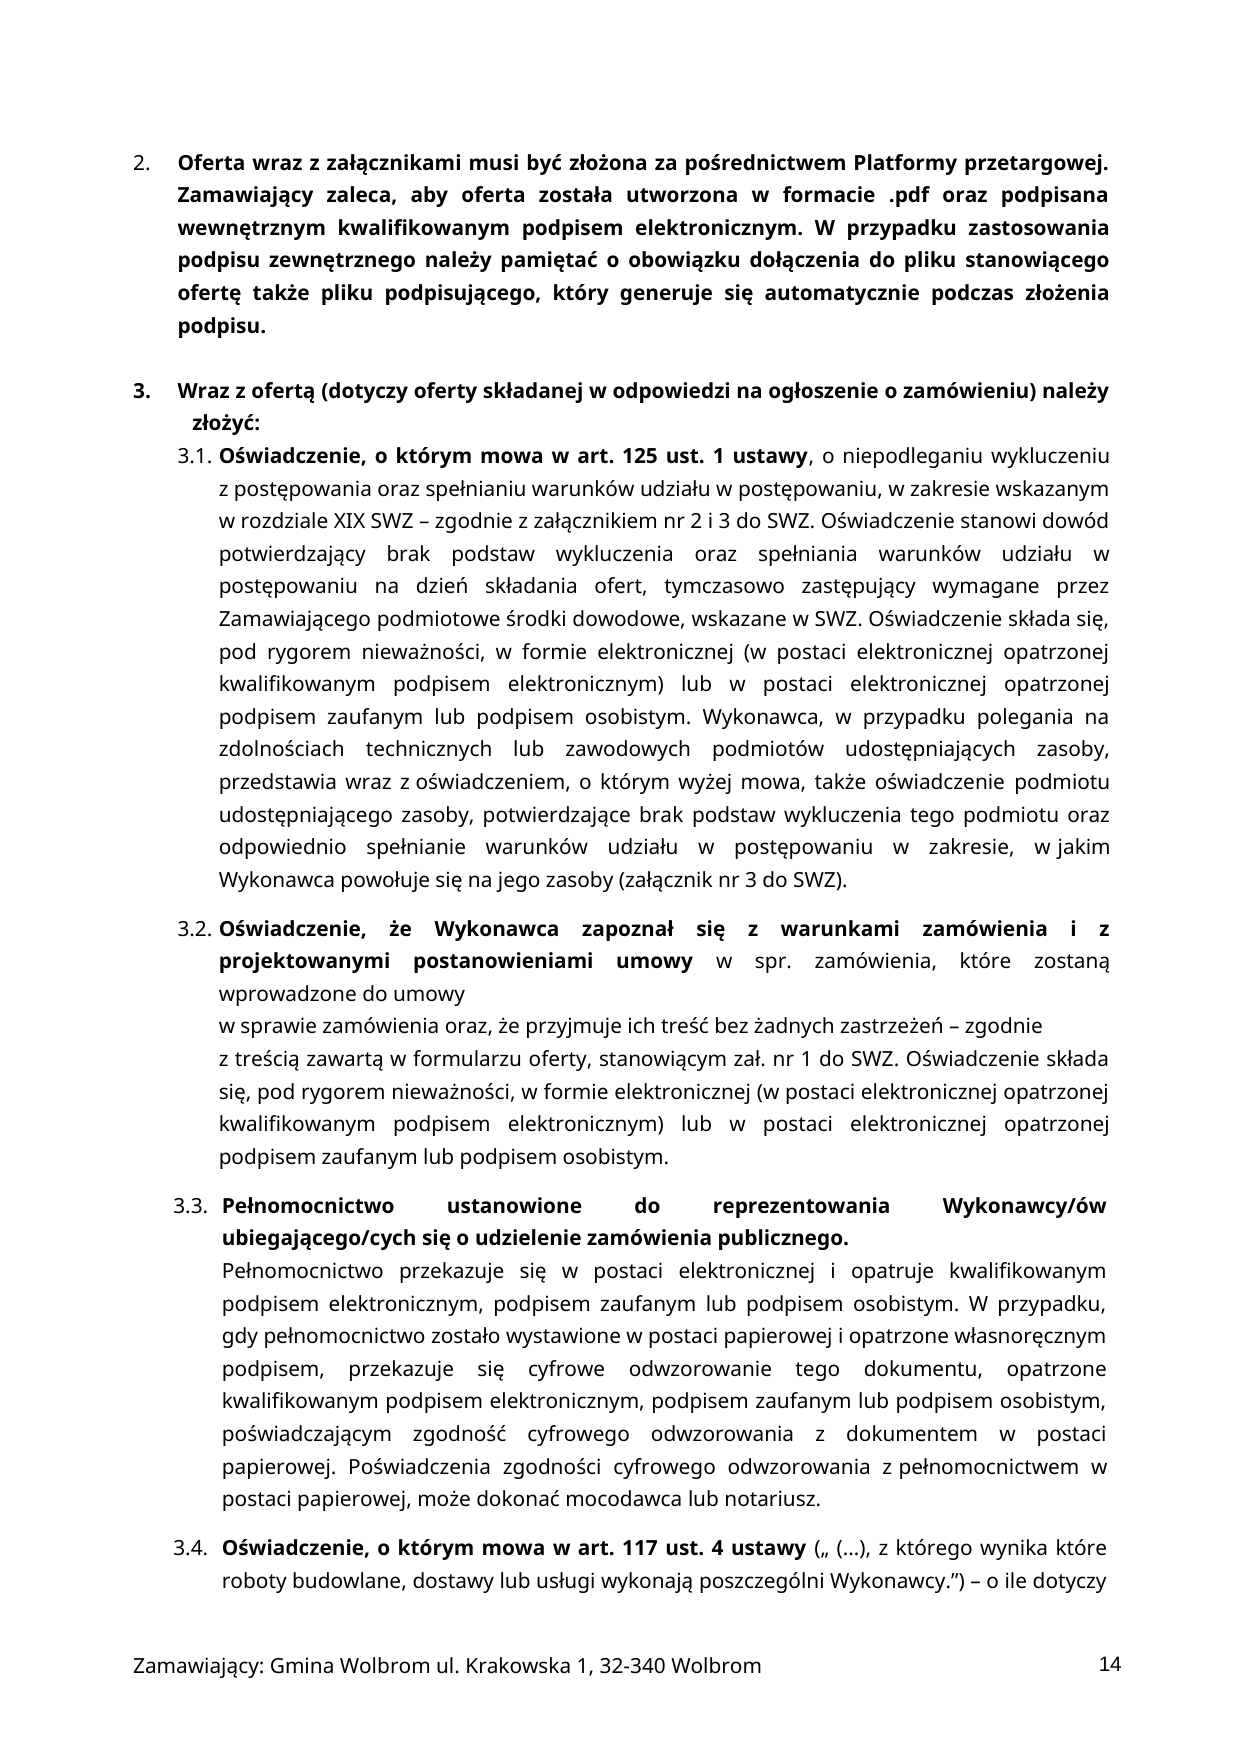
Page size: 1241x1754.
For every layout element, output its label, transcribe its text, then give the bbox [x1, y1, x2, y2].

list Pełnomocnictwo ustanowione do reprezentowania Wykonawcy/ów ubiegającego/cych się o udzielenie zamówienia publicznego. [173, 1191, 1107, 1252]
text Pełnomocnictwo przekazuje się w postaci elektronicznej i opatruje kwalifikowanym podpisem elektronicznym, podpisem zaufanym lub podpisem osobistym. W przypadku, gdy pełnomocnictwo zostało wystawione w postaci papierowej i opatrzone własnoręcznym podpisem, przekazuje się cyfrowe odwzorowanie tego dokumentu, opatrzone kwalifikowanym podpisem elektronicznym, podpisem zaufanym lub podpisem osobistym, poświadczającym zgodność cyfrowego odwzorowania z dokumentem w postaci papierowej. Poświadczenia zgodności cyfrowego odwzorowania z pełnomocnictwem w postaci papierowej, może dokonać mocodawca lub notariusz. [222, 1256, 1107, 1513]
list Oferta wraz z załącznikami musi być złożona za pośrednictwem Platformy przetargowej. Zamawiający zaleca, aby oferta została utworzona w formacie .pdf oraz podpisana wewnętrznym kwalifikowanym podpisem elektronicznym. W przypadku zastosowania podpisu zewnętrznego należy pamiętać o obowiązku dołączenia do pliku stanowiącego ofertę także pliku podpisującego, który generuje się automatycznie podczas złożenia podpisu. [133, 148, 1110, 339]
list Oświadczenie, że Wykonawca zapoznał się z warunkami zamówienia i z projektowanymi postanowieniami umowy w spr. zamówienia, które zostaną wprowadzone do umowy w sprawie zamówienia oraz, że przyjmuje ich treść bez żadnych zastrzeżeń – zgodnie z treścią zawartą w formularzu oferty, stanowiącym zał. nr 1 do SWZ. Oświadczenie składa się, pod rygorem nieważności, w formie elektronicznej (w postaci elektronicznej opatrzonej kwalifikowanym podpisem elektronicznym) lub w postaci elektronicznej opatrzonej podpisem zaufanym lub podpisem osobistym. [177, 914, 1110, 1171]
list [173, 1533, 1107, 1594]
list Oświadczenie, o którym mowa w art. 125 ust. 1 ustawy, o niepodleganiu wykluczeniu z postępowania oraz spełnianiu warunków udziału w postępowaniu, w zakresie wskazanym w rozdziale XIX SWZ – zgodnie z załącznikiem nr 2 i 3 do SWZ. Oświadczenie stanowi dowód potwierdzający brak podstaw wykluczenia oraz spełniania warunków udziału w postępowaniu na dzień składania ofert, tymczasowo zastępujący wymagane przez Zamawiającego podmiotowe środki dowodowe, wskazane w SWZ. Oświadczenie składa się, pod rygorem nieważności, w formie elektronicznej (w postaci elektronicznej opatrzonej kwalifikowanym podpisem elektronicznym) lub w postaci elektronicznej opatrzonej podpisem zaufanym lub podpisem osobistym. Wykonawca, w przypadku polegania na zdolnościach technicznych lub zawodowych podmiotów udostępniających zasoby, przedstawia wraz z oświadczeniem, o którym wyżej mowa, także oświadczenie podmiotu udostępniającego zasoby, potwierdzające brak podstaw wykluczenia tego podmiotu oraz odpowiednio spełnianie warunków udziału w postępowaniu w zakresie, w jakim Wykonawca powołuje się na jego zasoby (załącznik nr 3 do SWZ). [177, 441, 1110, 893]
list Wraz z ofertą (dotyczy oferty składanej w odpowiedzi na ogłoszenie o zamówieniu) należy złożyć: [133, 376, 1110, 437]
